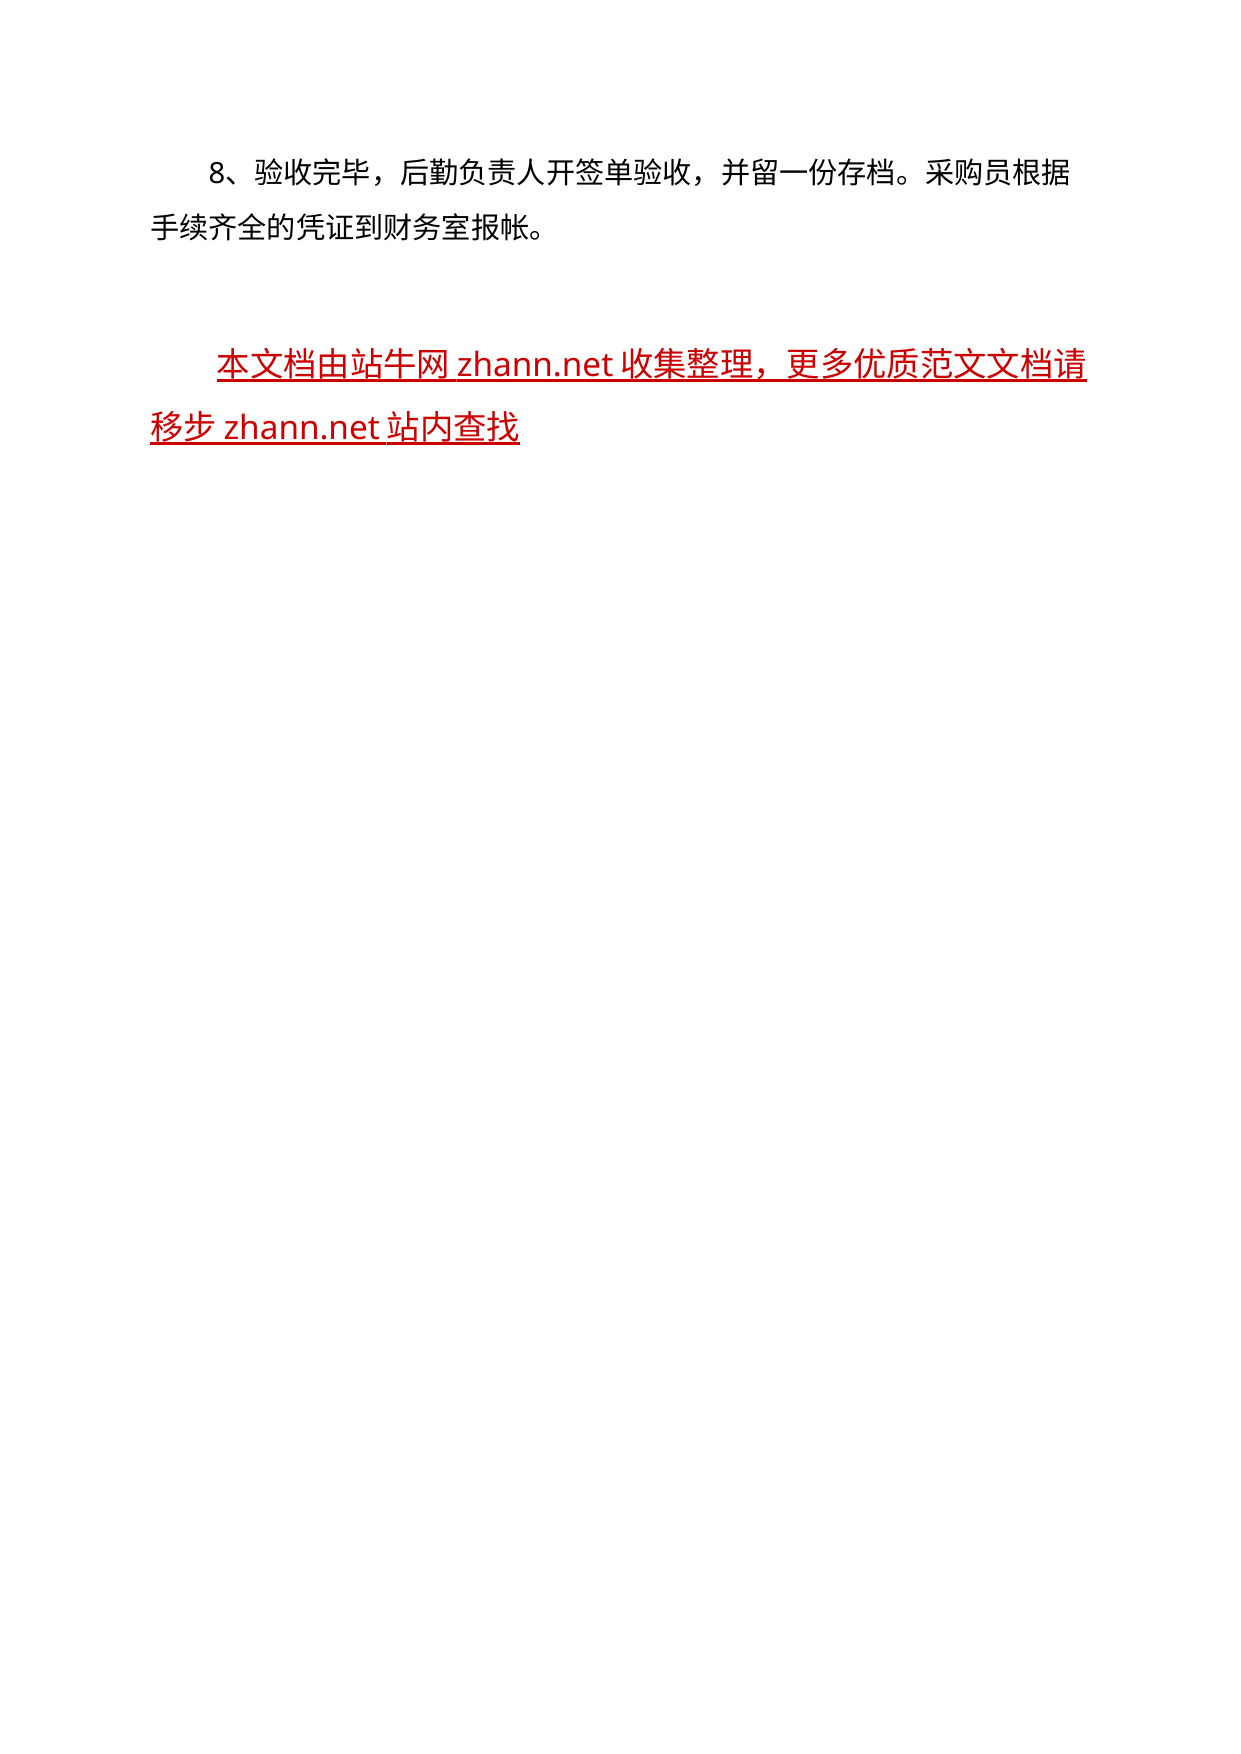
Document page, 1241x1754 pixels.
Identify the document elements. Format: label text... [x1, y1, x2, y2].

text 本文档由站牛网zhann.net收集整理，更多优质范文文档请移步zhann.net站内查找 [150, 338, 1090, 449]
text 8、验收完毕，后勤负责人开签单验收，并留一份存档。采购员根据手续齐全的凭证到财务室报帐。 [150, 150, 1090, 247]
